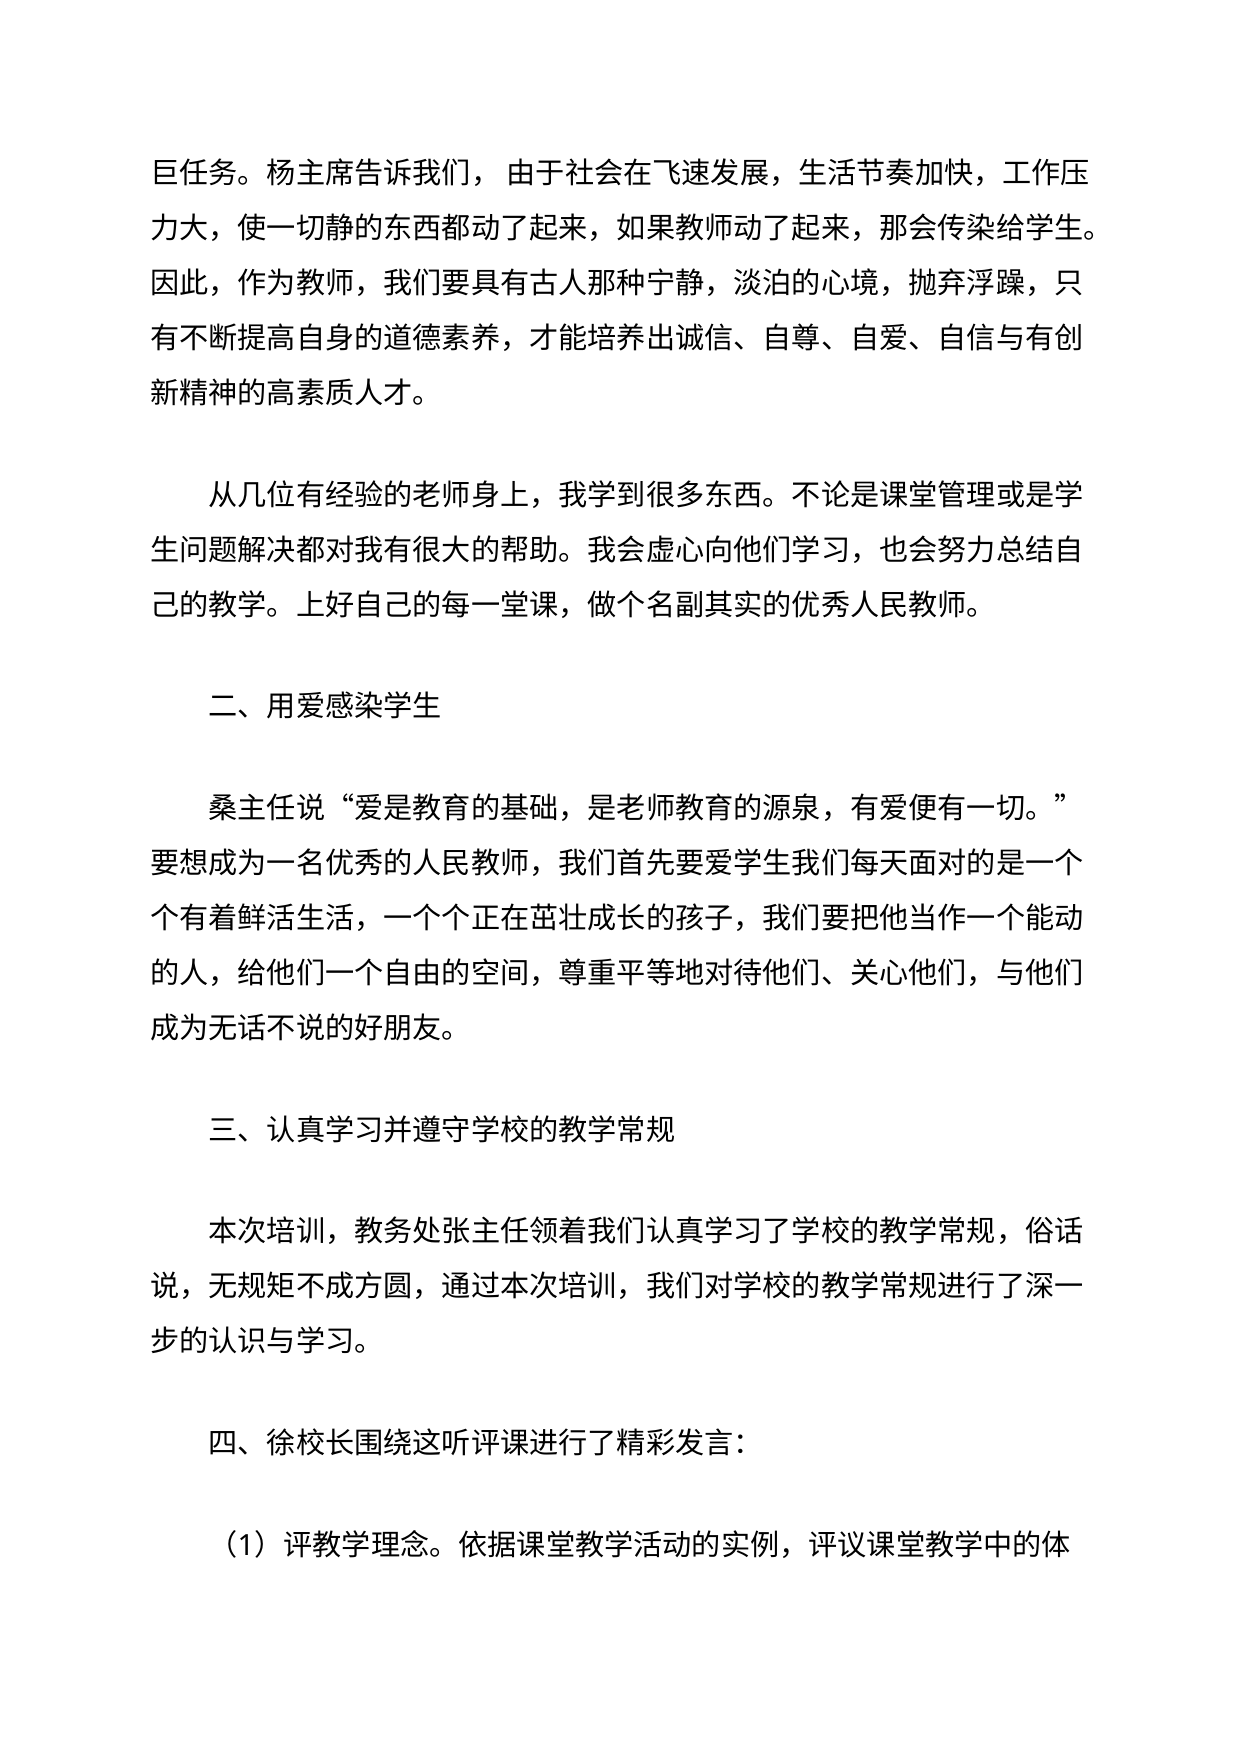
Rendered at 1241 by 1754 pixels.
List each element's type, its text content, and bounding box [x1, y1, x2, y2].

text 二、用爱感染学生 [150, 683, 1090, 725]
text 桑主任说“爱是教育的基础，是老师教育的源泉，有爱便有一切。”要想成为一名优秀的人民教师，我们首先要爱学生我们每天面对的是一个个有着鲜活生活，一个个正在茁壮成长的孩子，我们要把他当作一个能动的人，给他们一个自由的空间，尊重平等地对待他们、关心他们，与他们成为无话不说的好朋友。 [150, 785, 1090, 1047]
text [150, 150, 1090, 412]
text 从几位有经验的老师身上，我学到很多东西。不论是课堂管理或是学生问题解决都对我有很大的帮助。我会虚心向他们学习，也会努力总结自己的教学。上好自己的每一堂课，做个名副其实的优秀人民教师。 [150, 471, 1090, 623]
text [150, 1521, 1090, 1563]
text 四、徐校长围绕这听评课进行了精彩发言： [150, 1419, 1090, 1462]
text 三、认真学习并遵守学校的教学常规 [150, 1106, 1090, 1148]
text 本次培训，教务处张主任领着我们认真学习了学校的教学常规，俗话说，无规矩不成方圆，通过本次培训，我们对学校的教学常规进行了深一步的认识与学习。 [150, 1208, 1090, 1360]
